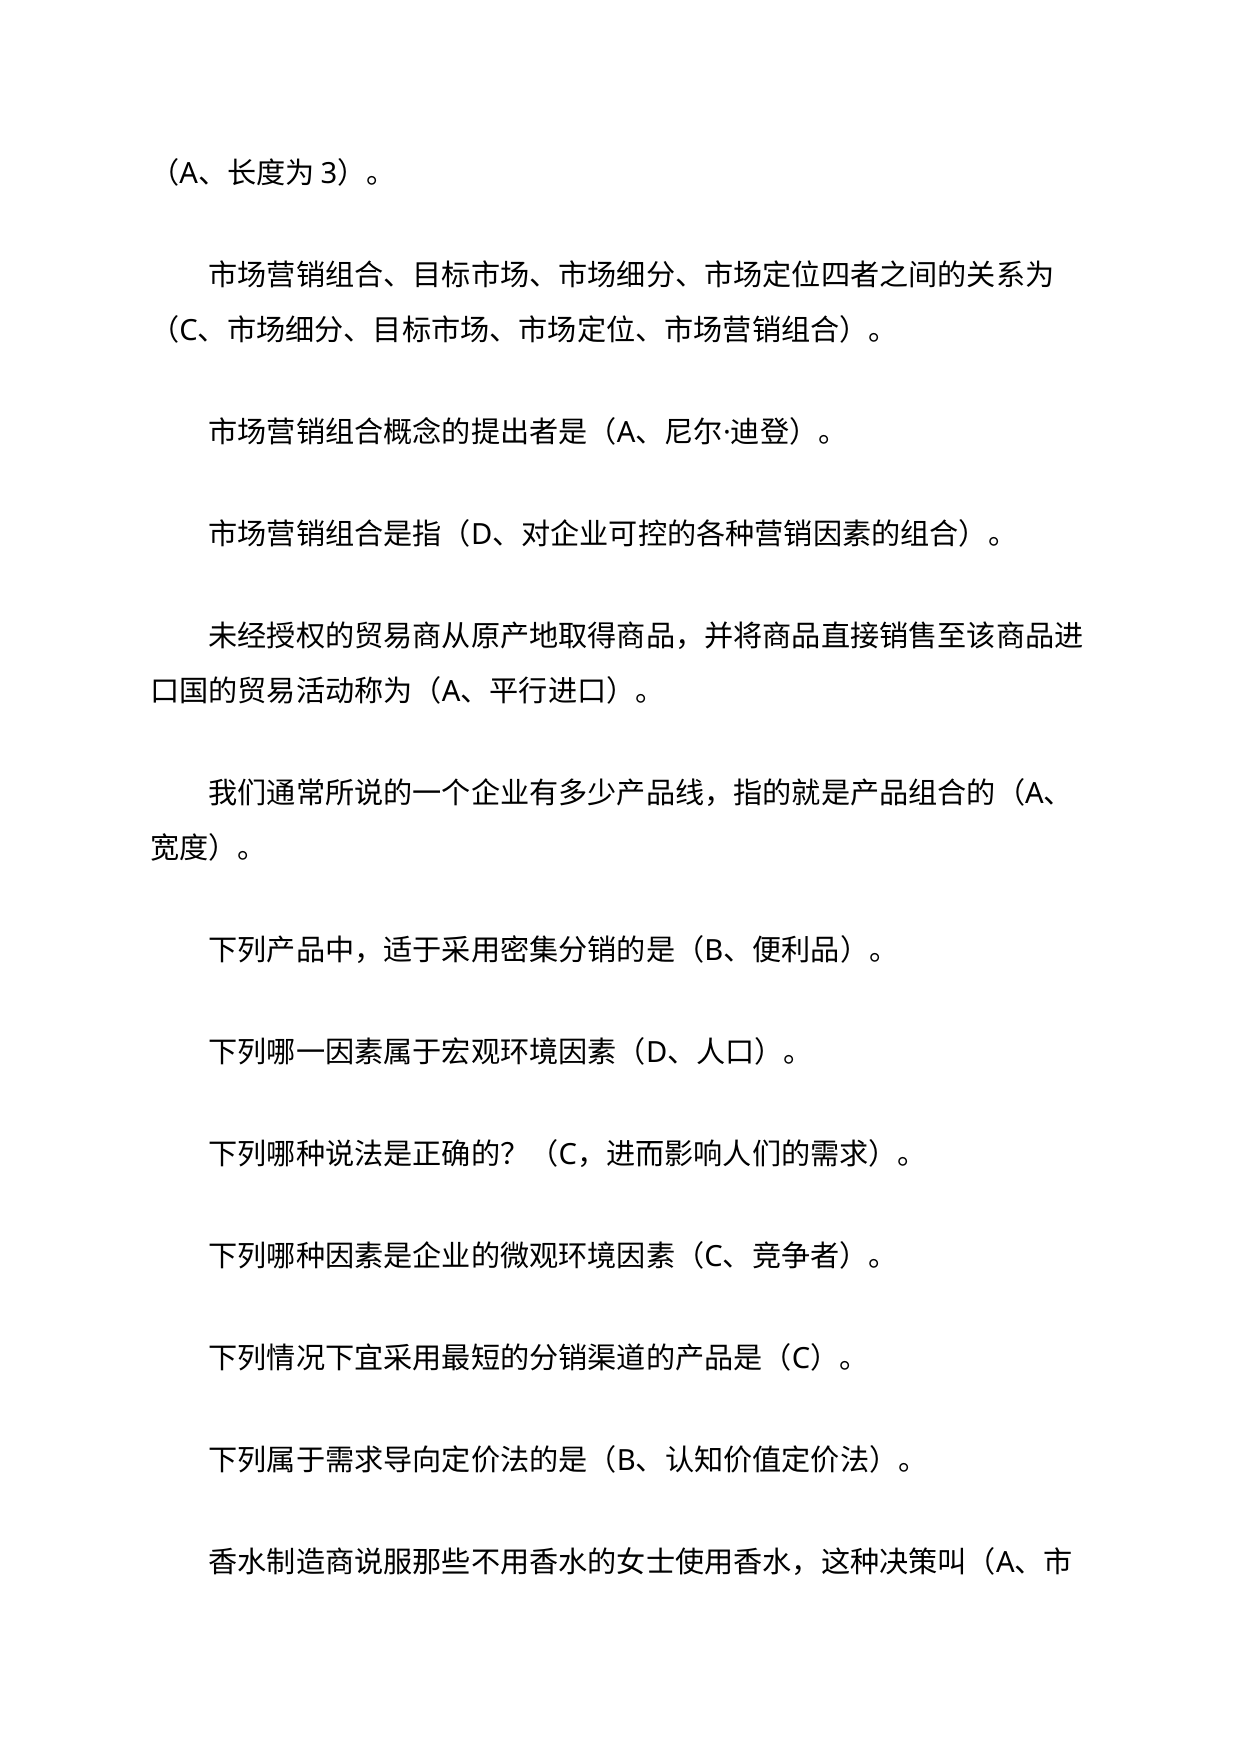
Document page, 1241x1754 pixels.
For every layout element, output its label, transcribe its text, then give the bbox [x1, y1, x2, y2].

text 未经授权的贸易商从原产地取得商品，并将商品直接销售至该商品进口国的贸易活动称为（A、平行进口）。 [150, 613, 1090, 710]
text 市场营销组合是指（D、对企业可控的各种营销因素的组合）。 [150, 511, 1090, 553]
text 市场营销组合概念的提出者是（A、尼尔·迪登）。 [150, 409, 1090, 451]
text 下列情况下宜采用最短的分销渠道的产品是（C）。 [150, 1334, 1090, 1377]
text 下列属于需求导向定价法的是（B、认知价值定价法）。 [150, 1436, 1090, 1479]
text 下列哪种因素是企业的微观环境因素（C、竞争者）。 [150, 1232, 1090, 1275]
text 我们通常所说的一个企业有多少产品线，指的就是产品组合的（A、宽度）。 [150, 770, 1090, 867]
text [150, 1538, 1090, 1581]
text 市场营销组合、目标市场、市场细分、市场定位四者之间的关系为（C、市场细分、目标市场、市场定位、市场营销组合）。 [150, 252, 1090, 349]
text 下列哪一因素属于宏观环境因素（D、人口）。 [150, 1028, 1090, 1071]
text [150, 150, 1090, 192]
text 下列产品中，适于采用密集分销的是（B、便利品）。 [150, 926, 1090, 969]
text 下列哪种说法是正确的？（C，进而影响人们的需求）。 [150, 1130, 1090, 1173]
